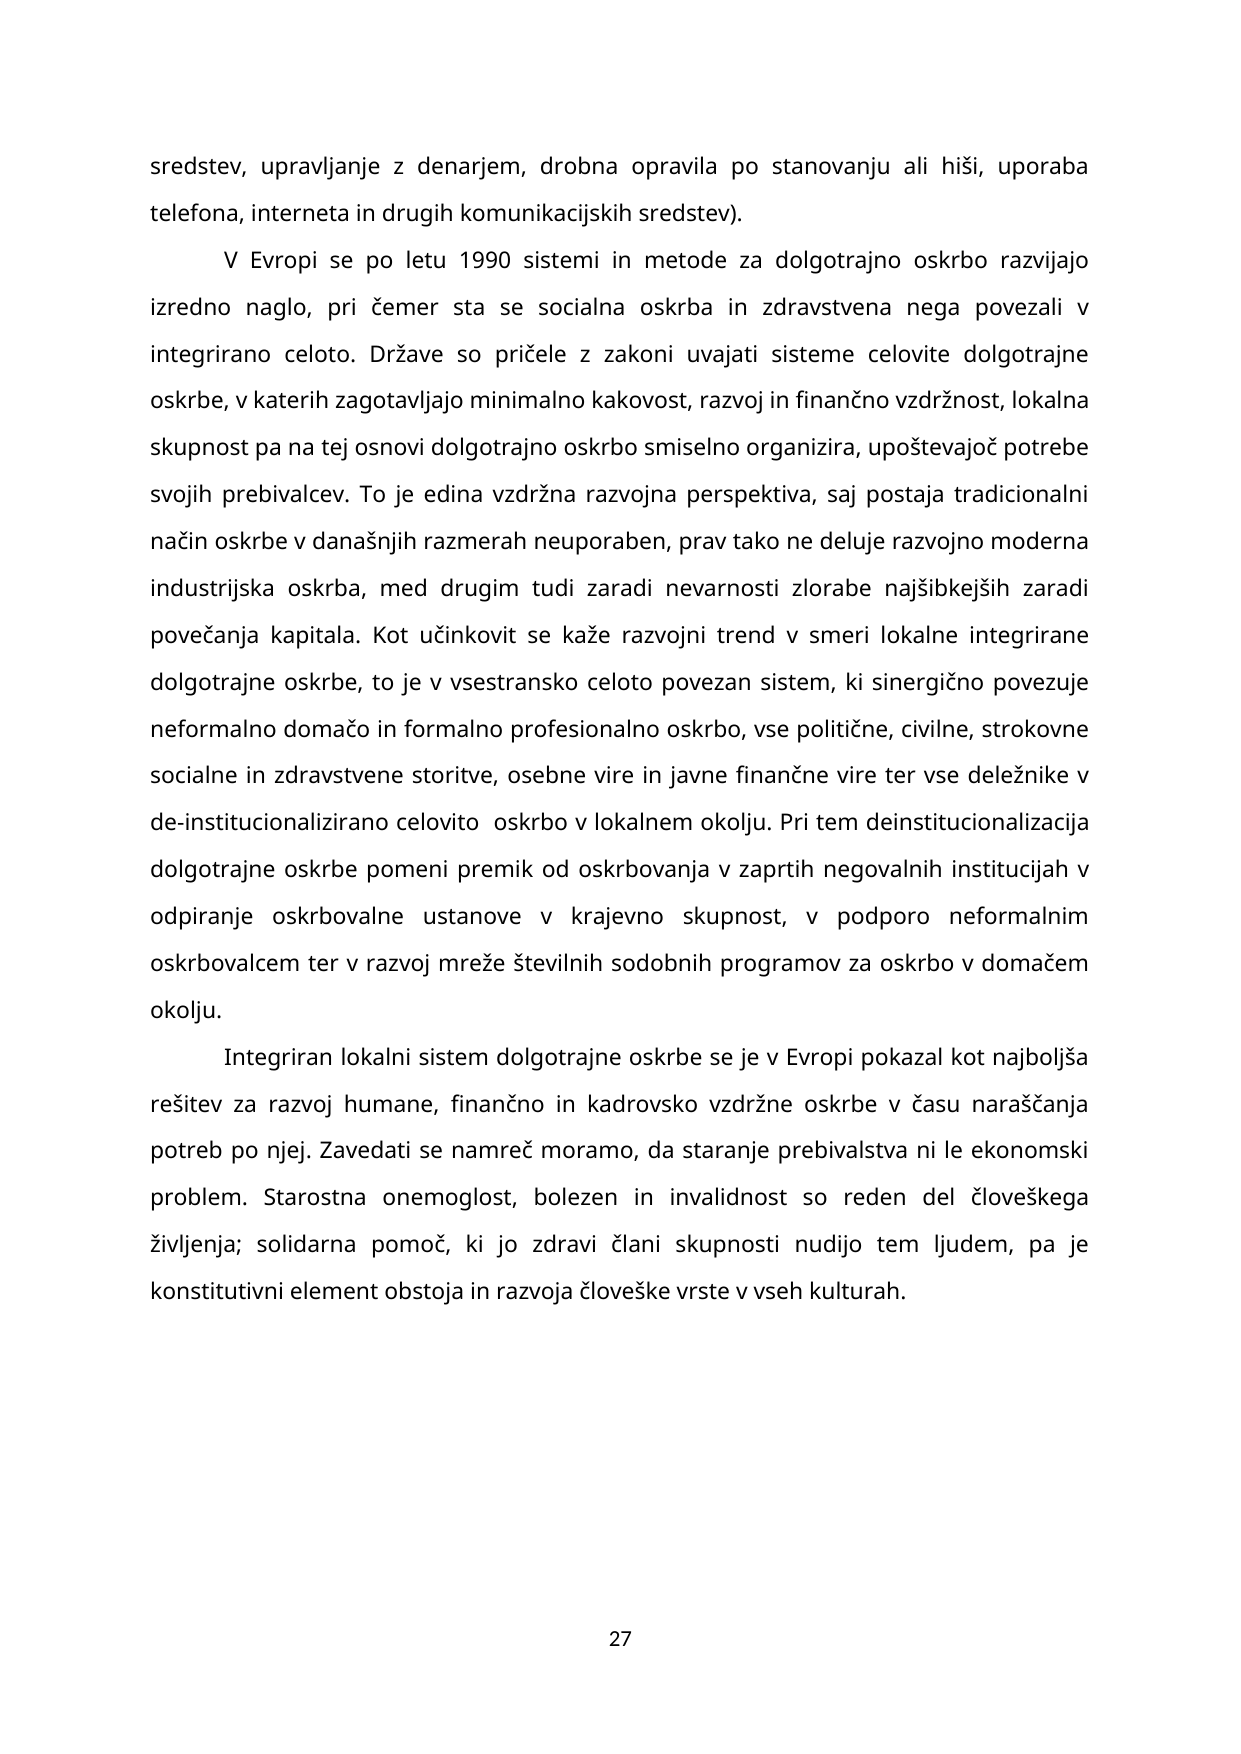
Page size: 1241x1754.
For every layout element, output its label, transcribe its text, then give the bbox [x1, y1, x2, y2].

text Integriran lokalni sistem dolgotrajne oskrbe se je v Evropi pokazal kot najboljša rešitev za razvoj humane, finančno in kadrovsko vzdržne oskrbe v času naraščanja potreb po njej. Zavedati se namreč moramo, da staranje prebivalstva ni le ekonomski problem. Starostna onemoglost, bolezen in invalidnost so reden del človeškega življenja; solidarna pomoč, ki jo zdravi člani skupnosti nudijo tem ljudem, pa je konstitutivni element obstoja in razvoja človeške vrste v vseh kulturah. [150, 1041, 1090, 1306]
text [150, 150, 1090, 228]
text V Evropi se po letu 1990 sistemi in metode za dolgotrajno oskrbo razvijajo izredno naglo, pri čemer sta se socialna oskrba in zdravstvena nega povezali v integrirano celoto. Države so pričele z zakoni uvajati sisteme celovite dolgotrajne oskrbe, v katerih zagotavljajo minimalno kakovost, razvoj in finančno vzdržnost, lokalna skupnost pa na tej osnovi dolgotrajno oskrbo smiselno organizira, upoštevajoč potrebe svojih prebivalcev. To je edina vzdržna razvojna perspektiva, saj postaja tradicionalni način oskrbe v današnjih razmerah neuporaben, prav tako ne deluje razvojno moderna industrijska oskrba, med drugim tudi zaradi nevarnosti zlorabe najšibkejših zaradi povečanja kapitala. Kot učinkovit se kaže razvojni trend v smeri lokalne integrirane dolgotrajne oskrbe, to je v vsestransko celoto povezan sistem, ki sinergično povezuje neformalno domačo in formalno profesionalno oskrbo, vse politične, civilne, strokovne socialne in zdravstvene storitve, osebne vire in javne finančne vire ter vse deležnike v de-institucionalizirano celovito oskrbo v lokalnem okolju. Pri tem deinstitucionalizacija dolgotrajne oskrbe pomeni premik od oskrbovanja v zaprtih negovalnih institucijah v odpiranje oskrbovalne ustanove v krajevno skupnost, v podporo neformalnim oskrbovalcem ter v razvoj mreže številnih sodobnih programov za oskrbo v domačem okolju. [150, 244, 1090, 1025]
